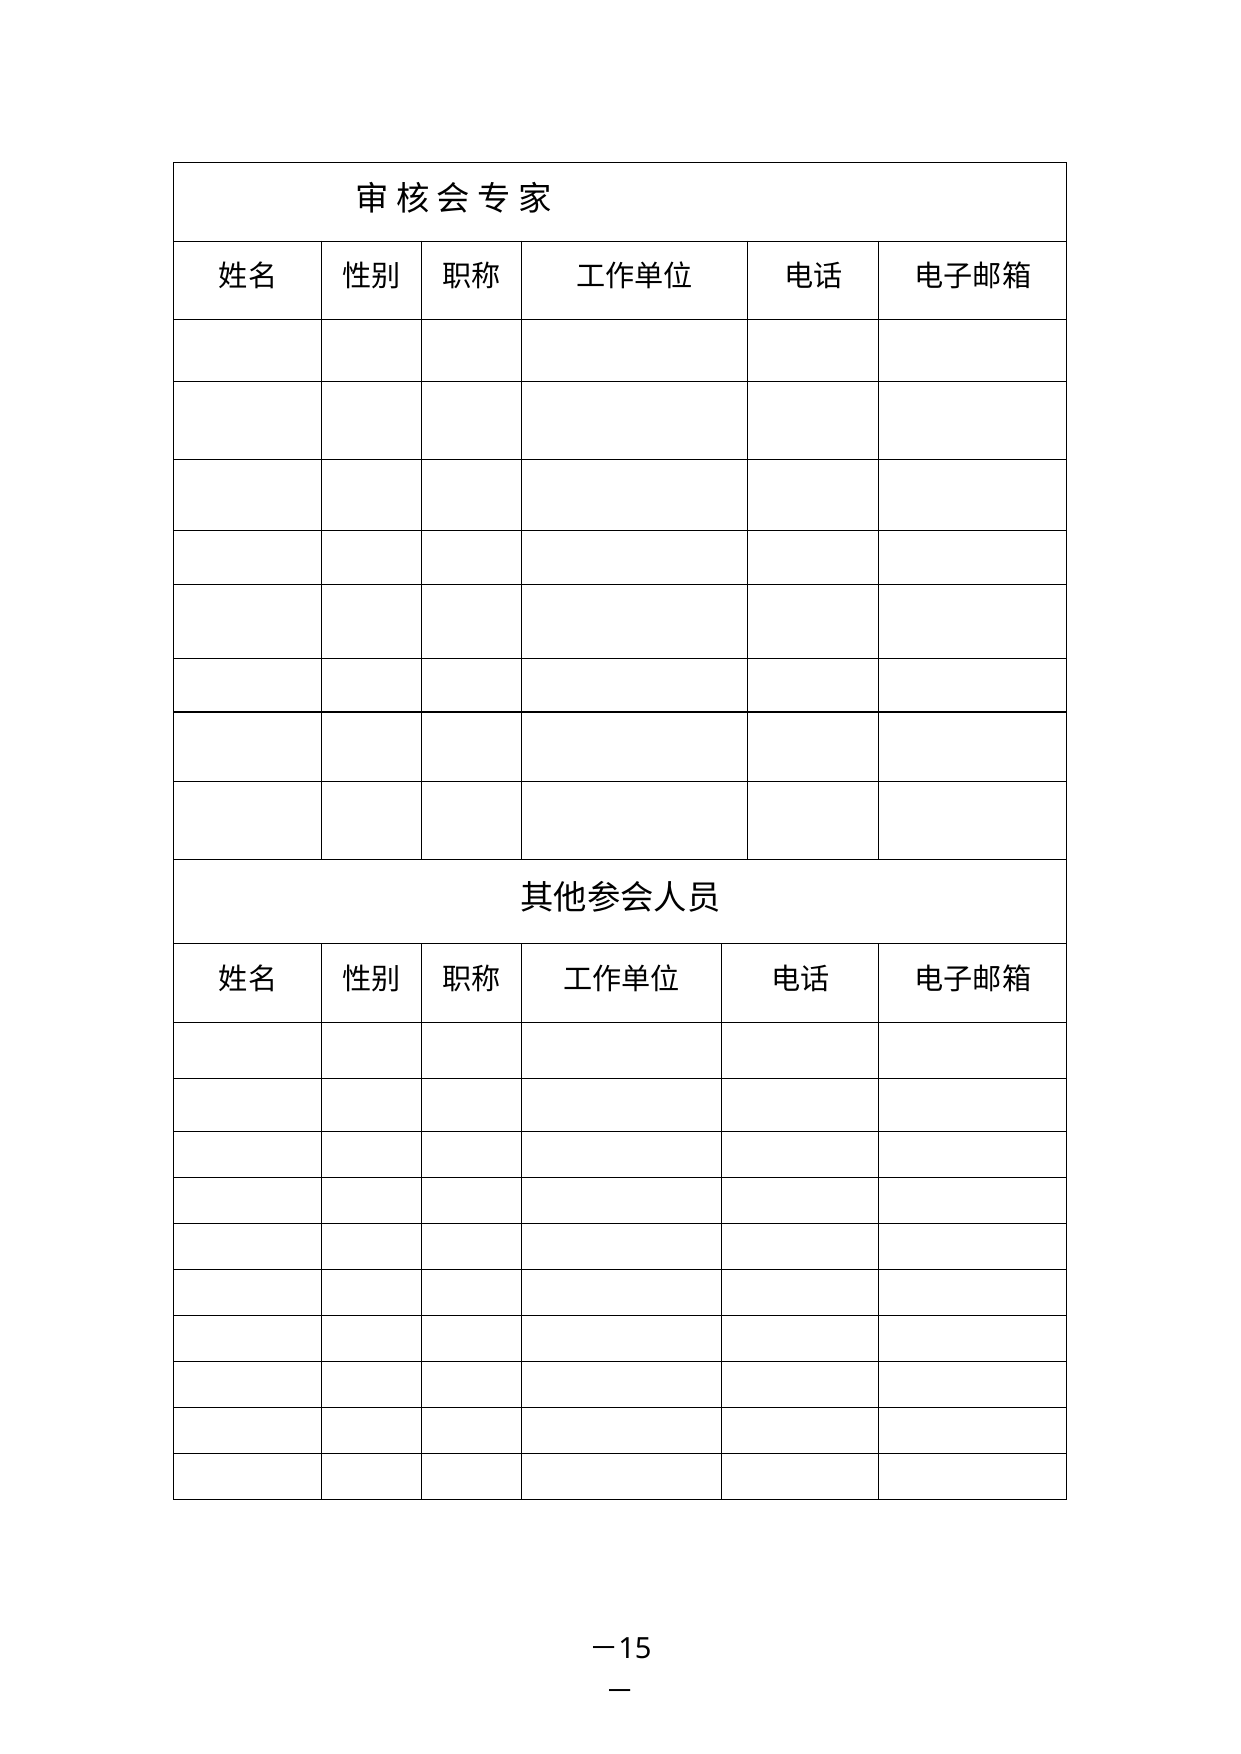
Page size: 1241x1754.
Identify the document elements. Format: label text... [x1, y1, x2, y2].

table_cell [522, 1023, 721, 1078]
table_cell [748, 659, 878, 711]
table_cell [879, 320, 1066, 381]
table_cell 电话 [748, 242, 878, 319]
table_cell [722, 1454, 878, 1499]
table_cell [322, 1023, 421, 1078]
table_cell [174, 531, 321, 584]
table_cell [322, 1454, 421, 1499]
table_cell [422, 713, 521, 781]
table_cell [322, 1408, 421, 1453]
table_cell [422, 585, 521, 658]
table_cell [422, 460, 521, 530]
table_cell [422, 1408, 521, 1453]
table_cell [174, 1362, 321, 1407]
table_cell [879, 1362, 1066, 1407]
table_cell [879, 1224, 1066, 1269]
table_cell [722, 1079, 878, 1131]
table_cell [422, 1132, 521, 1177]
table_cell [422, 659, 521, 711]
table_cell [879, 460, 1066, 530]
table_cell [322, 460, 421, 530]
table_cell [322, 382, 421, 458]
table_cell [748, 320, 878, 381]
table_cell [322, 531, 421, 584]
table_cell [722, 1132, 878, 1177]
table_cell [522, 1454, 721, 1499]
table_cell [879, 585, 1066, 658]
table_cell 其他参会人员 [174, 860, 1066, 943]
table_cell [722, 1362, 878, 1407]
table_cell 职称 [422, 242, 521, 319]
table_cell [174, 1224, 321, 1269]
table_cell [522, 1362, 721, 1407]
table_cell [879, 1408, 1066, 1453]
table_cell [322, 659, 421, 711]
table_cell [748, 782, 878, 858]
table_cell [879, 1454, 1066, 1499]
table_cell [422, 382, 521, 458]
table_cell [322, 1079, 421, 1131]
table_cell [522, 531, 747, 584]
table_cell [322, 1316, 421, 1361]
table_cell [522, 382, 747, 458]
table_cell [174, 1454, 321, 1499]
table_cell [174, 782, 321, 858]
table_cell [422, 531, 521, 584]
table_cell [879, 713, 1066, 781]
table_cell [879, 1178, 1066, 1223]
table_cell 工作单位 [522, 242, 747, 319]
table_cell [879, 782, 1066, 858]
table_cell [422, 1316, 521, 1361]
table_cell [322, 1224, 421, 1269]
table_cell 职称 [422, 944, 521, 1022]
table_cell 性别 [322, 242, 421, 319]
table_cell [522, 1316, 721, 1361]
table_cell [748, 460, 878, 530]
table_cell [174, 1178, 321, 1223]
table_cell [722, 1023, 878, 1078]
table_cell 电话 [722, 944, 878, 1022]
table_cell [879, 1023, 1066, 1078]
table_cell [174, 585, 321, 658]
table_cell [879, 1079, 1066, 1131]
table_cell [522, 659, 747, 711]
table_cell [322, 1362, 421, 1407]
table_cell [748, 713, 878, 781]
table_cell [422, 1270, 521, 1315]
table_cell 性别 [322, 944, 421, 1022]
table_cell [322, 782, 421, 858]
table_cell [174, 713, 321, 781]
table_cell [522, 1224, 721, 1269]
table_cell [879, 1316, 1066, 1361]
table_header 审 核 会 专 家 [174, 163, 1066, 241]
table_cell [174, 1408, 321, 1453]
table_cell [722, 1408, 878, 1453]
table_cell [748, 531, 878, 584]
table_cell [879, 1132, 1066, 1177]
table_cell [174, 1316, 321, 1361]
table_cell [422, 1224, 521, 1269]
table_cell [174, 659, 321, 711]
table_cell 工作单位 [522, 944, 721, 1022]
table_cell [422, 1023, 521, 1078]
table_cell [322, 1178, 421, 1223]
table_cell [722, 1316, 878, 1361]
table_cell [522, 460, 747, 530]
table_cell [422, 782, 521, 858]
table_cell [879, 659, 1066, 711]
table_cell [748, 585, 878, 658]
table_cell [522, 585, 747, 658]
table_cell 姓名 [174, 242, 321, 319]
table_cell [174, 1132, 321, 1177]
table_cell [722, 1224, 878, 1269]
table_cell [322, 585, 421, 658]
table_cell [422, 320, 521, 381]
table_cell [522, 1270, 721, 1315]
table_cell [174, 320, 321, 381]
table_cell [522, 1408, 721, 1453]
table_cell [422, 1079, 521, 1131]
table_cell [522, 1079, 721, 1131]
table_cell [522, 1178, 721, 1223]
table_cell 电子邮箱 [879, 242, 1066, 319]
table_cell [422, 1454, 521, 1499]
table_cell [522, 782, 747, 858]
table_cell [174, 460, 321, 530]
table_cell [422, 1362, 521, 1407]
table_cell [879, 382, 1066, 458]
table_cell [522, 713, 747, 781]
table_cell [879, 531, 1066, 584]
table_cell [322, 1132, 421, 1177]
table_cell [322, 320, 421, 381]
table_cell [522, 320, 747, 381]
table_cell [522, 1132, 721, 1177]
table_cell [748, 382, 878, 458]
table_cell [174, 382, 321, 458]
table_cell [174, 1270, 321, 1315]
table_cell [174, 1023, 321, 1078]
table_cell 姓名 [174, 944, 321, 1022]
table_cell [879, 1270, 1066, 1315]
table_cell [722, 1270, 878, 1315]
table_cell 电子邮箱 [879, 944, 1066, 1022]
table_cell [722, 1178, 878, 1223]
table_cell [322, 1270, 421, 1315]
table_cell [174, 1079, 321, 1131]
table_cell [322, 713, 421, 781]
table_cell [422, 1178, 521, 1223]
